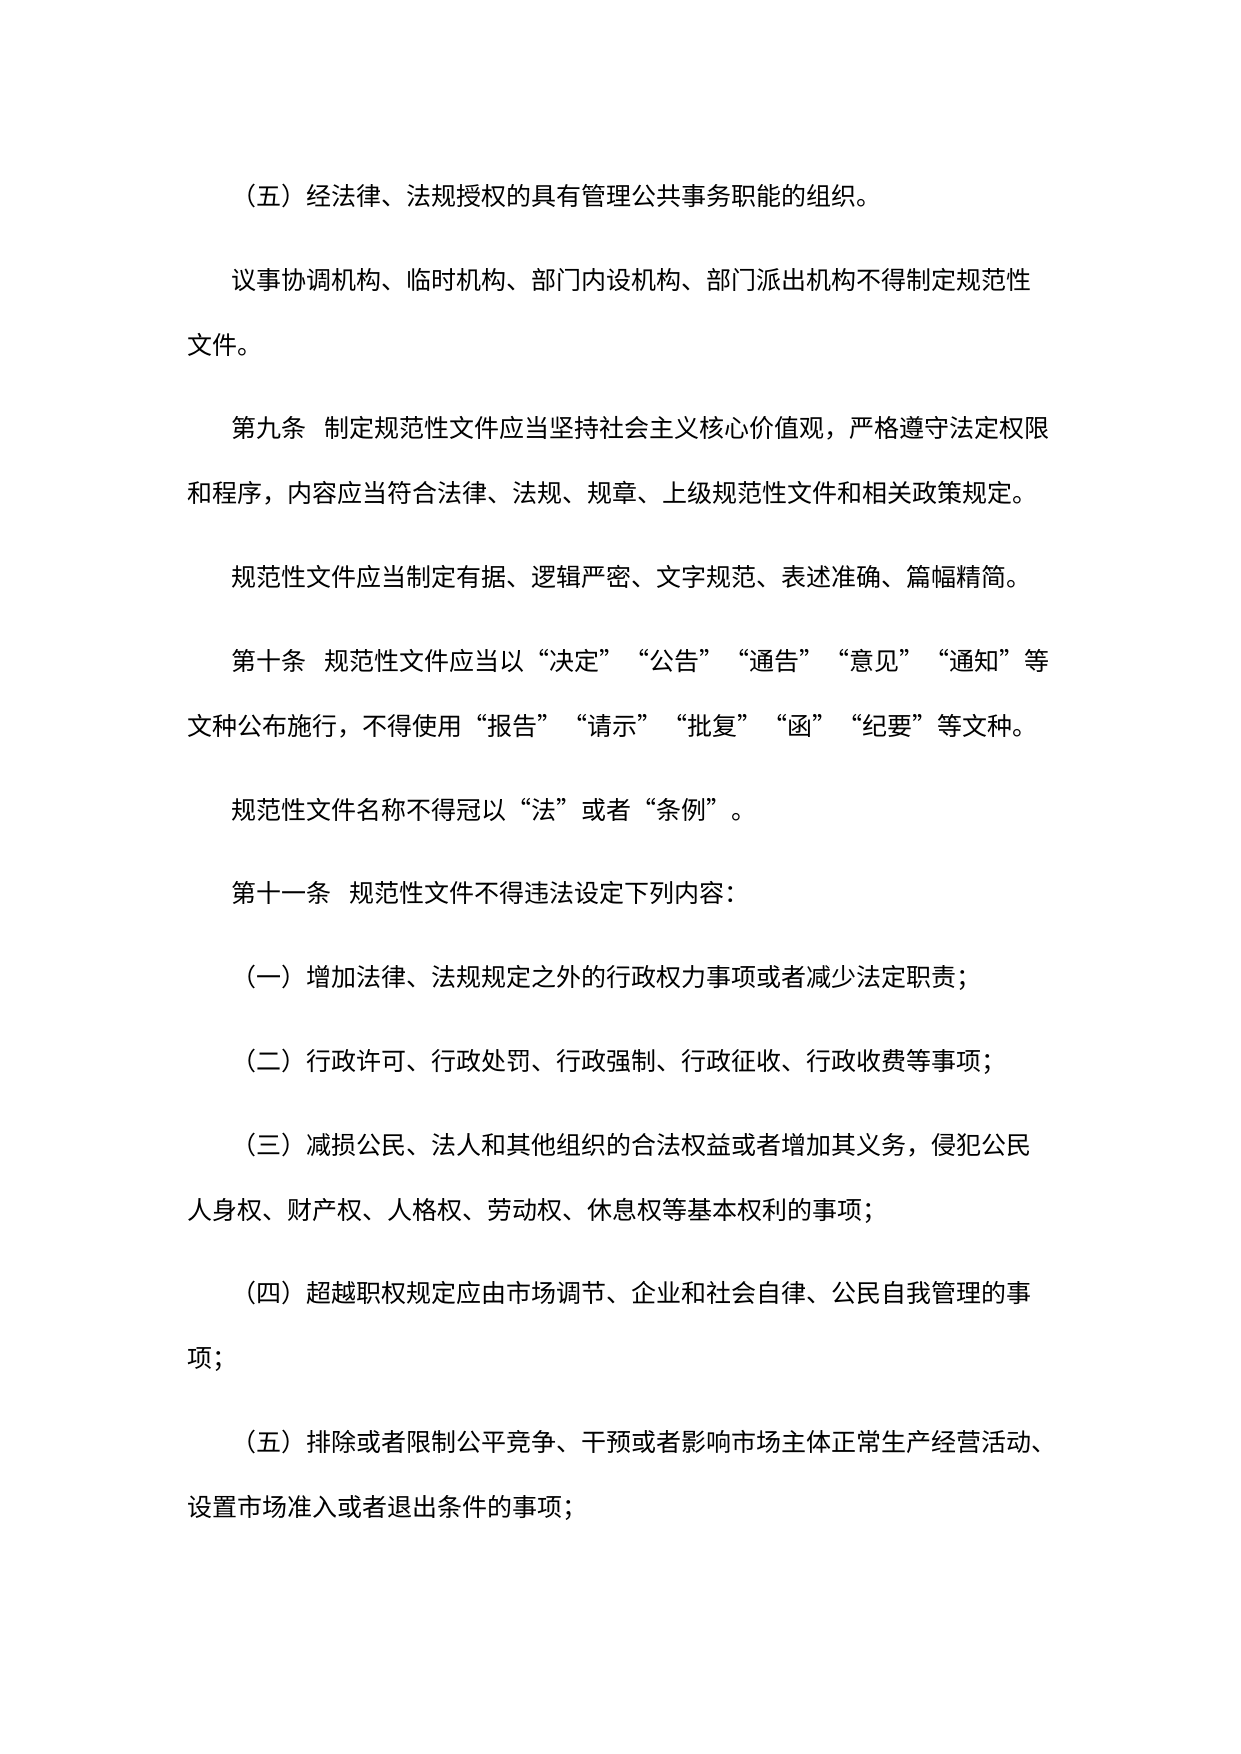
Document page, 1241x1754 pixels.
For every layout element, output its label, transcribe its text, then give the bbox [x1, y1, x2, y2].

text （四）超越职权规定应由市场调节、企业和社会自律、公民自我管理的事项； [187, 1259, 1053, 1389]
text 第十一条 规范性文件不得违法设定下列内容： [187, 859, 1053, 924]
text （一）增加法律、法规规定之外的行政权力事项或者减少法定职责； [187, 943, 1053, 1008]
text （三）减损公民、法人和其他组织的合法权益或者增加其义务，侵犯公民人身权、财产权、人格权、劳动权、休息权等基本权利的事项； [187, 1111, 1053, 1241]
text （二）行政许可、行政处罚、行政强制、行政征收、行政收费等事项； [187, 1027, 1053, 1092]
text 规范性文件名称不得冠以“法”或者“条例”。 [187, 776, 1053, 841]
text （五）排除或者限制公平竞争、干预或者影响市场主体正常生产经营活动、设置市场准入或者退出条件的事项； [187, 1408, 1053, 1538]
text 第九条 制定规范性文件应当坚持社会主义核心价值观，严格遵守法定权限和程序，内容应当符合法律、法规、规章、上级规范性文件和相关政策规定。 [187, 394, 1053, 524]
text 规范性文件应当制定有据、逻辑严密、文字规范、表述准确、篇幅精简。 [187, 543, 1053, 608]
text 议事协调机构、临时机构、部门内设机构、部门派出机构不得制定规范性文件。 [187, 246, 1053, 376]
text （五）经法律、法规授权的具有管理公共事务职能的组织。 [187, 162, 1053, 227]
text 第十条 规范性文件应当以“决定”“公告”“通告”“意见”“通知”等文种公布施行，不得使用“报告”“请示”“批复”“函”“纪要”等文种。 [187, 627, 1053, 757]
